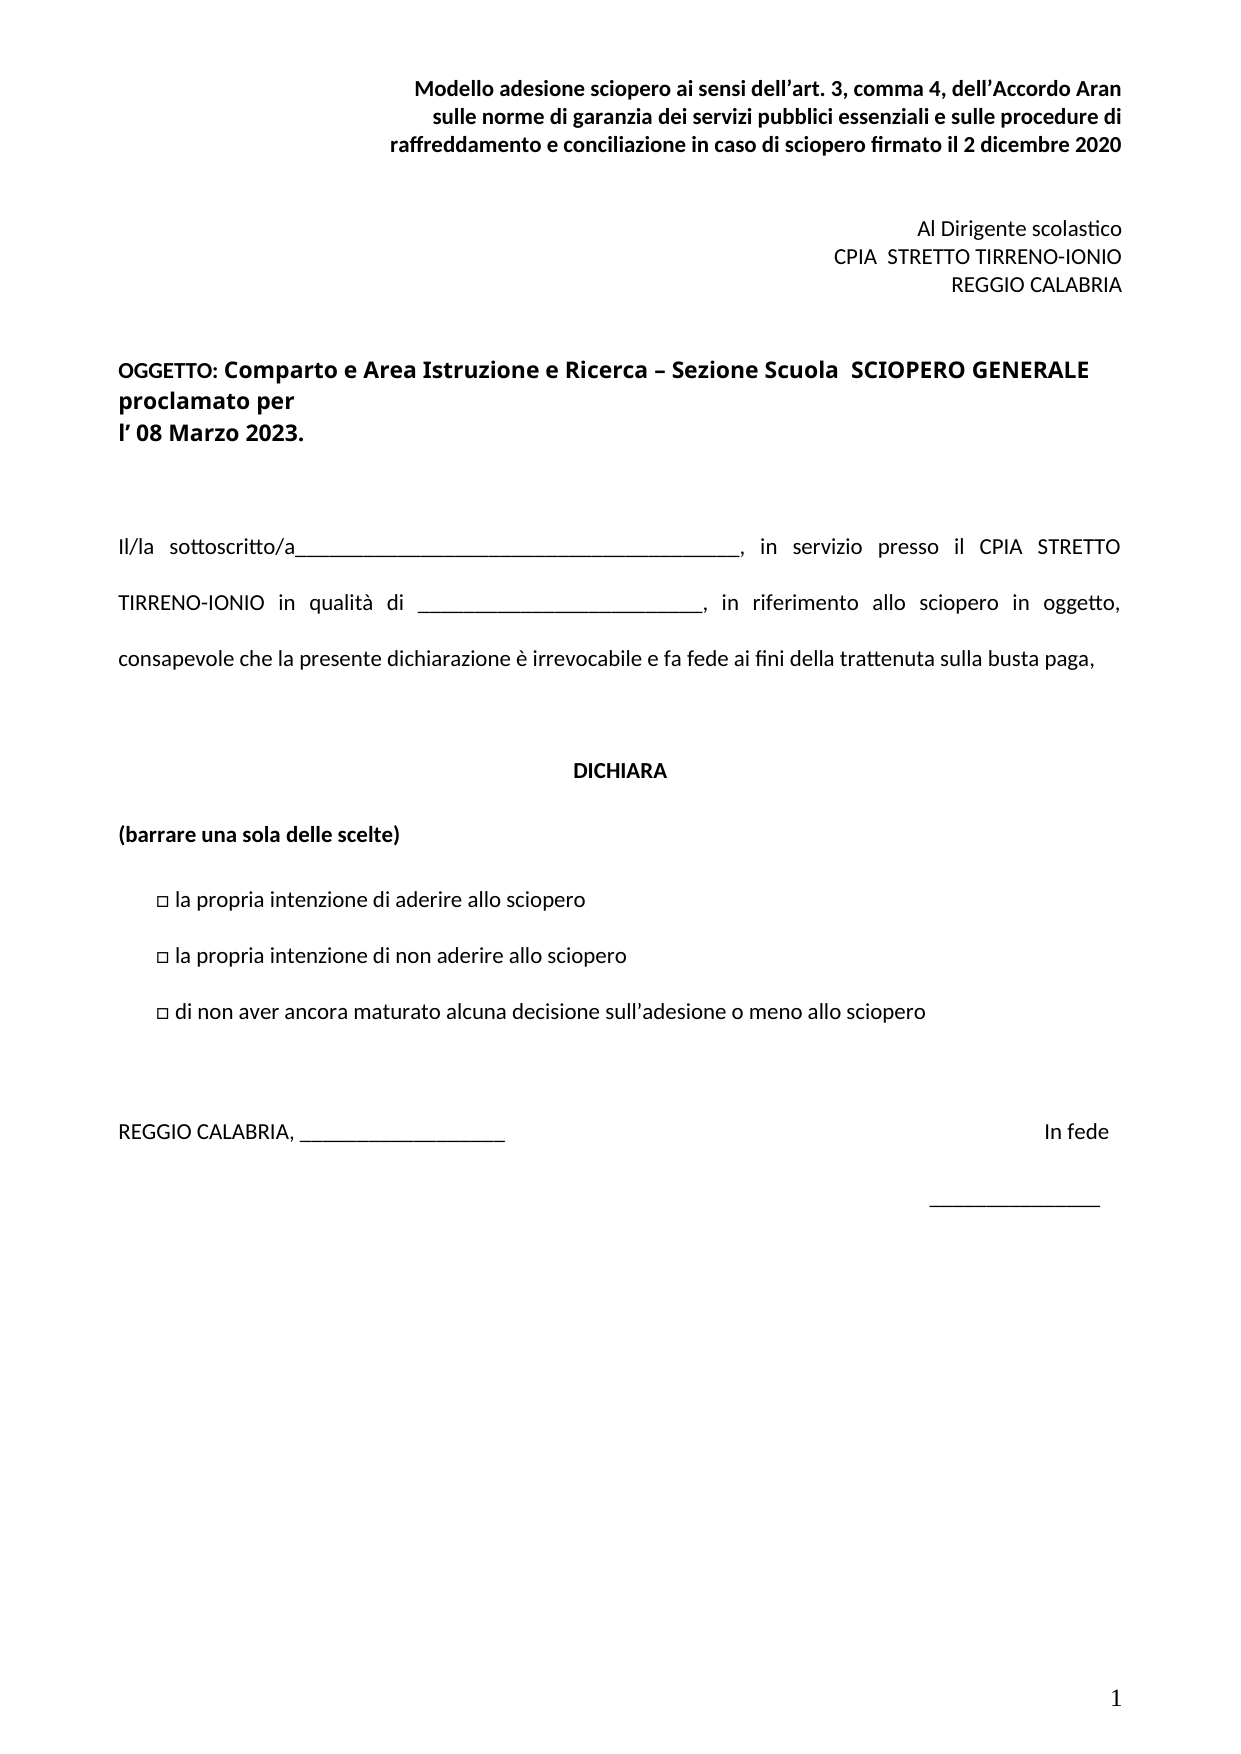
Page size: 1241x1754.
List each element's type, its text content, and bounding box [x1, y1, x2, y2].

text Modello adesione sciopero ai sensi dell’art. 3, comma 4, dell’Accordo Aran sulle norme di garanzia dei servizi pubblici essenziali e sulle procedure di raffreddamento e conciliazione in caso di sciopero firmato il 2 dicembre 2020 [369, 74, 1122, 158]
text CPIA STRETTO TIRRENO-IONIO [561, 242, 1122, 270]
text Al Dirigente scolastico [561, 214, 1122, 242]
text _______________ [118, 1182, 1122, 1210]
text □ di non aver ancora maturato alcuna decisione sull’adesione o meno allo sciopero [156, 997, 1122, 1025]
text REGGIO CALABRIA, __________________ In fede [118, 1117, 1122, 1145]
text Il/la sottoscritto/a_______________________________________, in servizio presso il CPIA STRETTO TIRRENO-IONIO in qualità di _________________________, in riferimento allo sciopero in oggetto, consapevole che la presente dichiarazione è irrevocabile e fa fede ai fini della trattenuta sulla busta paga, [118, 532, 1122, 672]
text □ la propria intenzione di non aderire allo sciopero [156, 941, 1122, 969]
text OGGETTO: Comparto e Area Istruzione e Ricerca – Sezione Scuola SCIOPERO GENERALE proclamato per [118, 354, 1122, 417]
text REGGIO CALABRIA [561, 270, 1122, 298]
text l’ 08 Marzo 2023. [118, 417, 1122, 448]
text □ la propria intenzione di aderire allo sciopero [156, 885, 1122, 913]
text DICHIARA [118, 756, 1122, 784]
text (barrare una sola delle scelte) [118, 820, 1122, 848]
